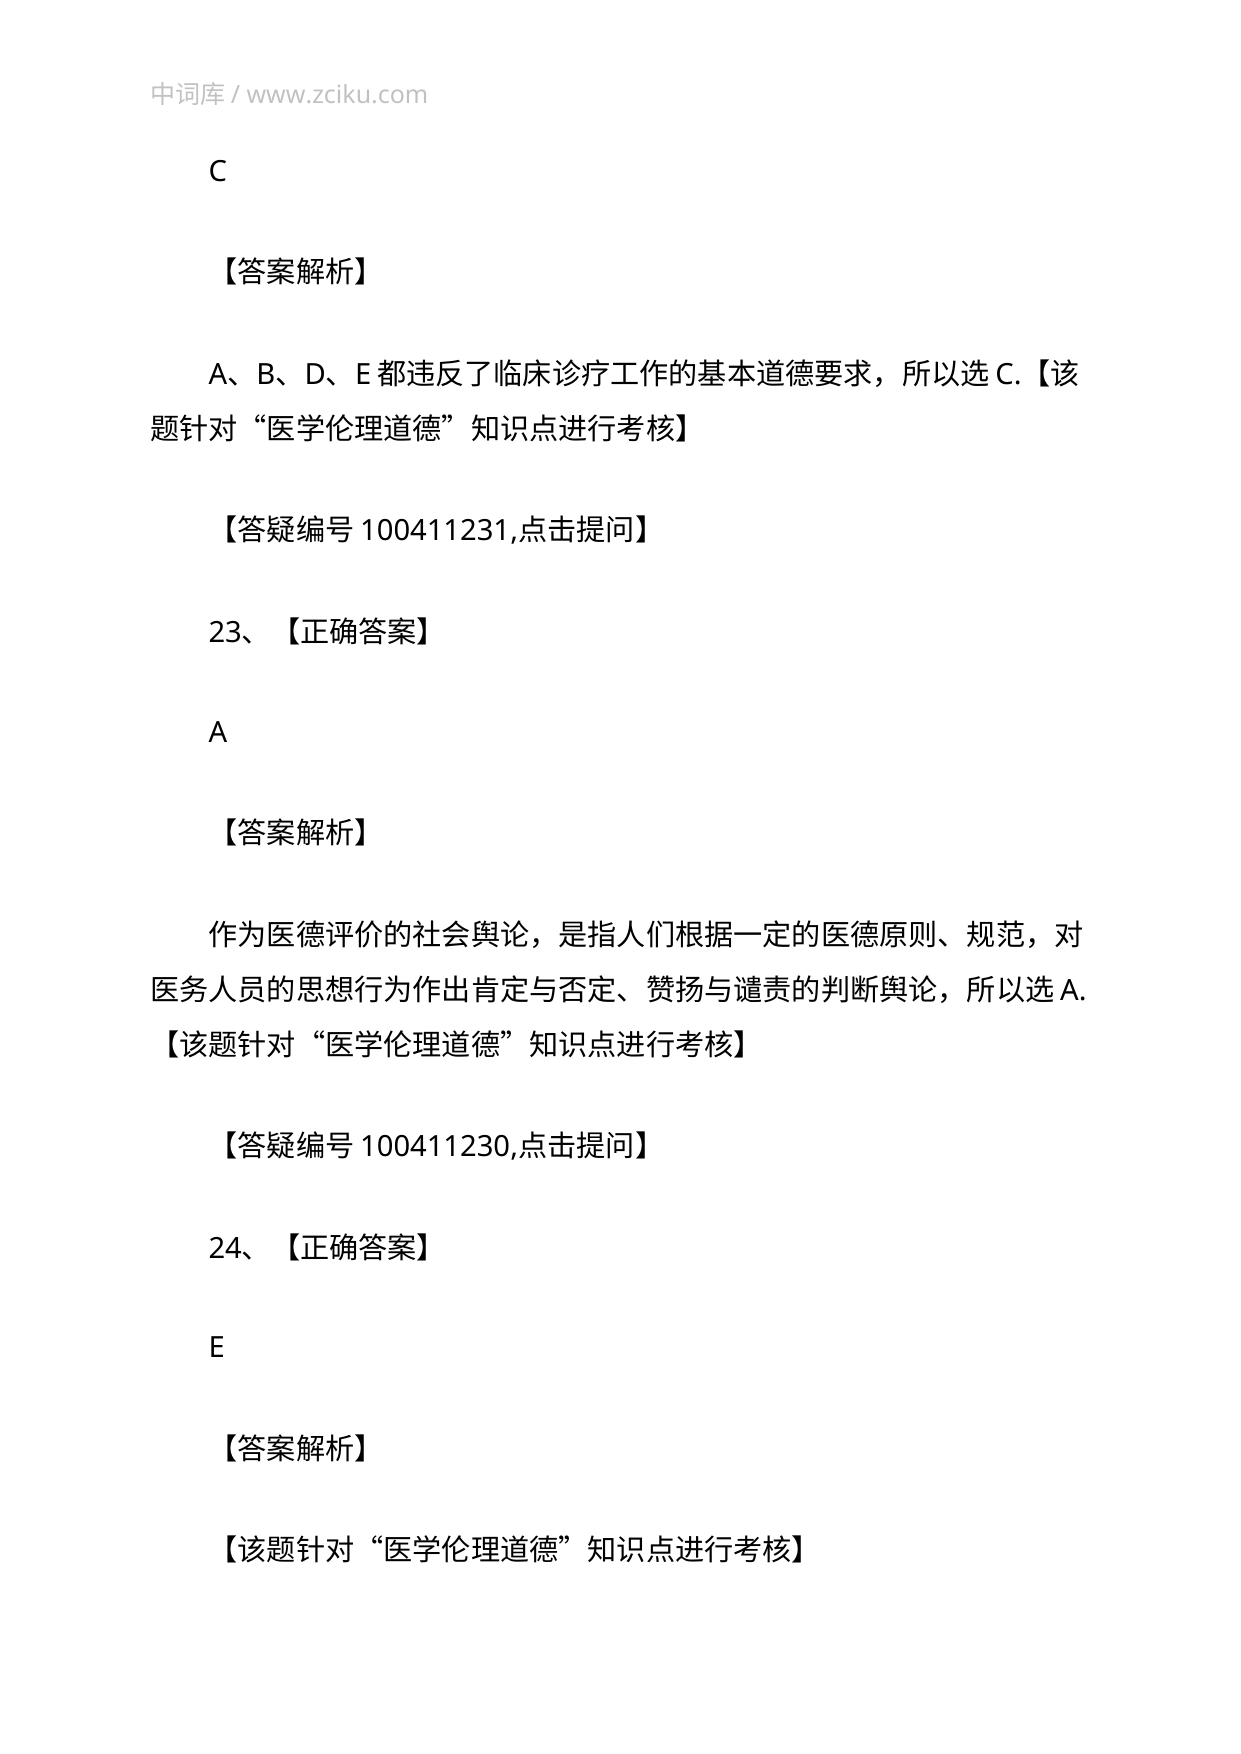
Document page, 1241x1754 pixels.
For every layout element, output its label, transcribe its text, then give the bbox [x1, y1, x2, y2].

text A [150, 711, 1090, 751]
text 23、【正确答案】 [150, 609, 1090, 651]
text A、B、D、E都违反了临床诊疗工作的基本道德要求，所以选C.【该题针对“医学伦理道德”知识点进行考核】 [150, 350, 1090, 447]
text 【答案解析】 [150, 809, 1090, 852]
text 【答案解析】 [150, 248, 1090, 291]
text 24、【正确答案】 [150, 1225, 1090, 1267]
text E [150, 1327, 1090, 1366]
text 【答案解析】 [150, 1425, 1090, 1467]
text C [150, 150, 1090, 190]
text 【答疑编号100411230,点击提问】 [150, 1123, 1090, 1165]
text 【答疑编号100411231,点击提问】 [150, 507, 1090, 549]
text 作为医德评价的社会舆论，是指人们根据一定的医德原则、规范，对医务人员的思想行为作出肯定与否定、赞扬与谴责的判断舆论，所以选A.【该题针对“医学伦理道德”知识点进行考核】 [150, 911, 1090, 1063]
text 【该题针对“医学伦理道德”知识点进行考核】 [150, 1527, 1090, 1569]
